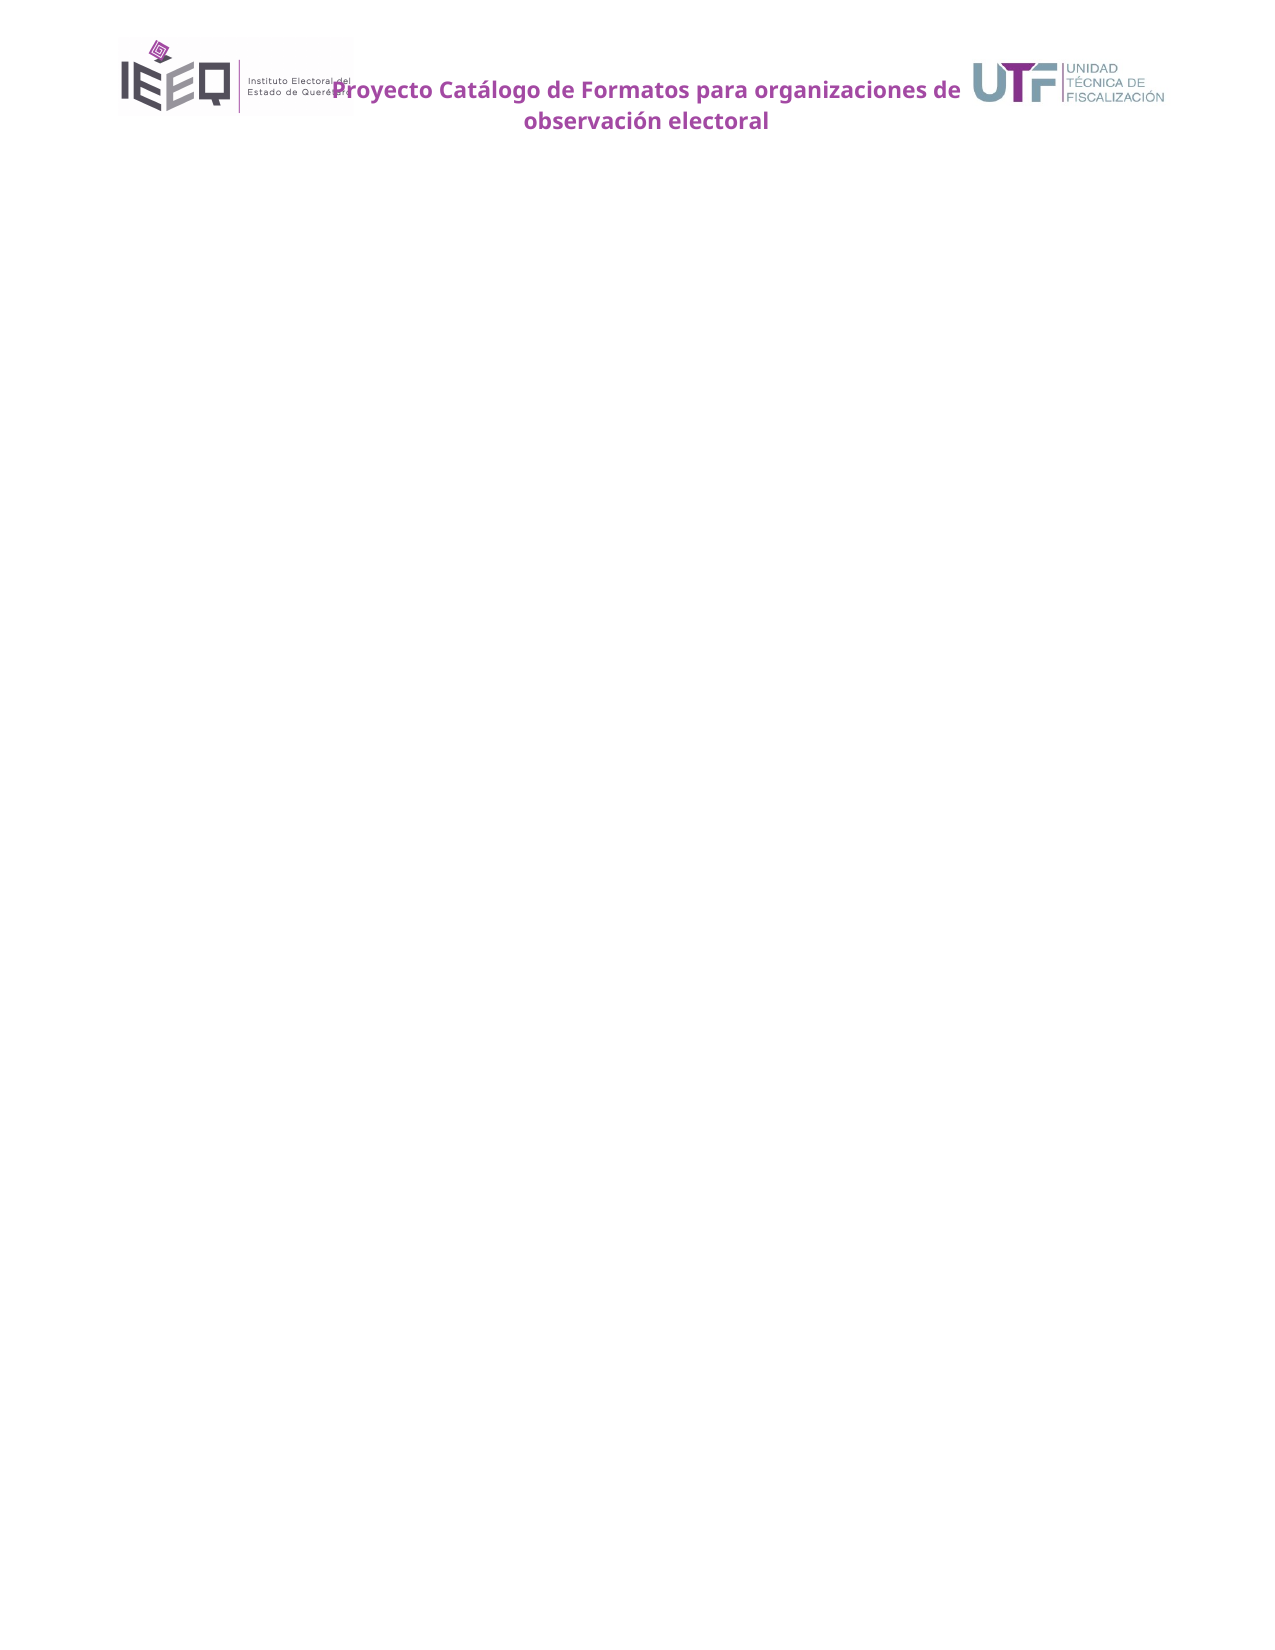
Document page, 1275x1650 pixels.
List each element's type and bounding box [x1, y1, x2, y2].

picture [118, 37, 354, 116]
picture [962, 49, 1175, 116]
